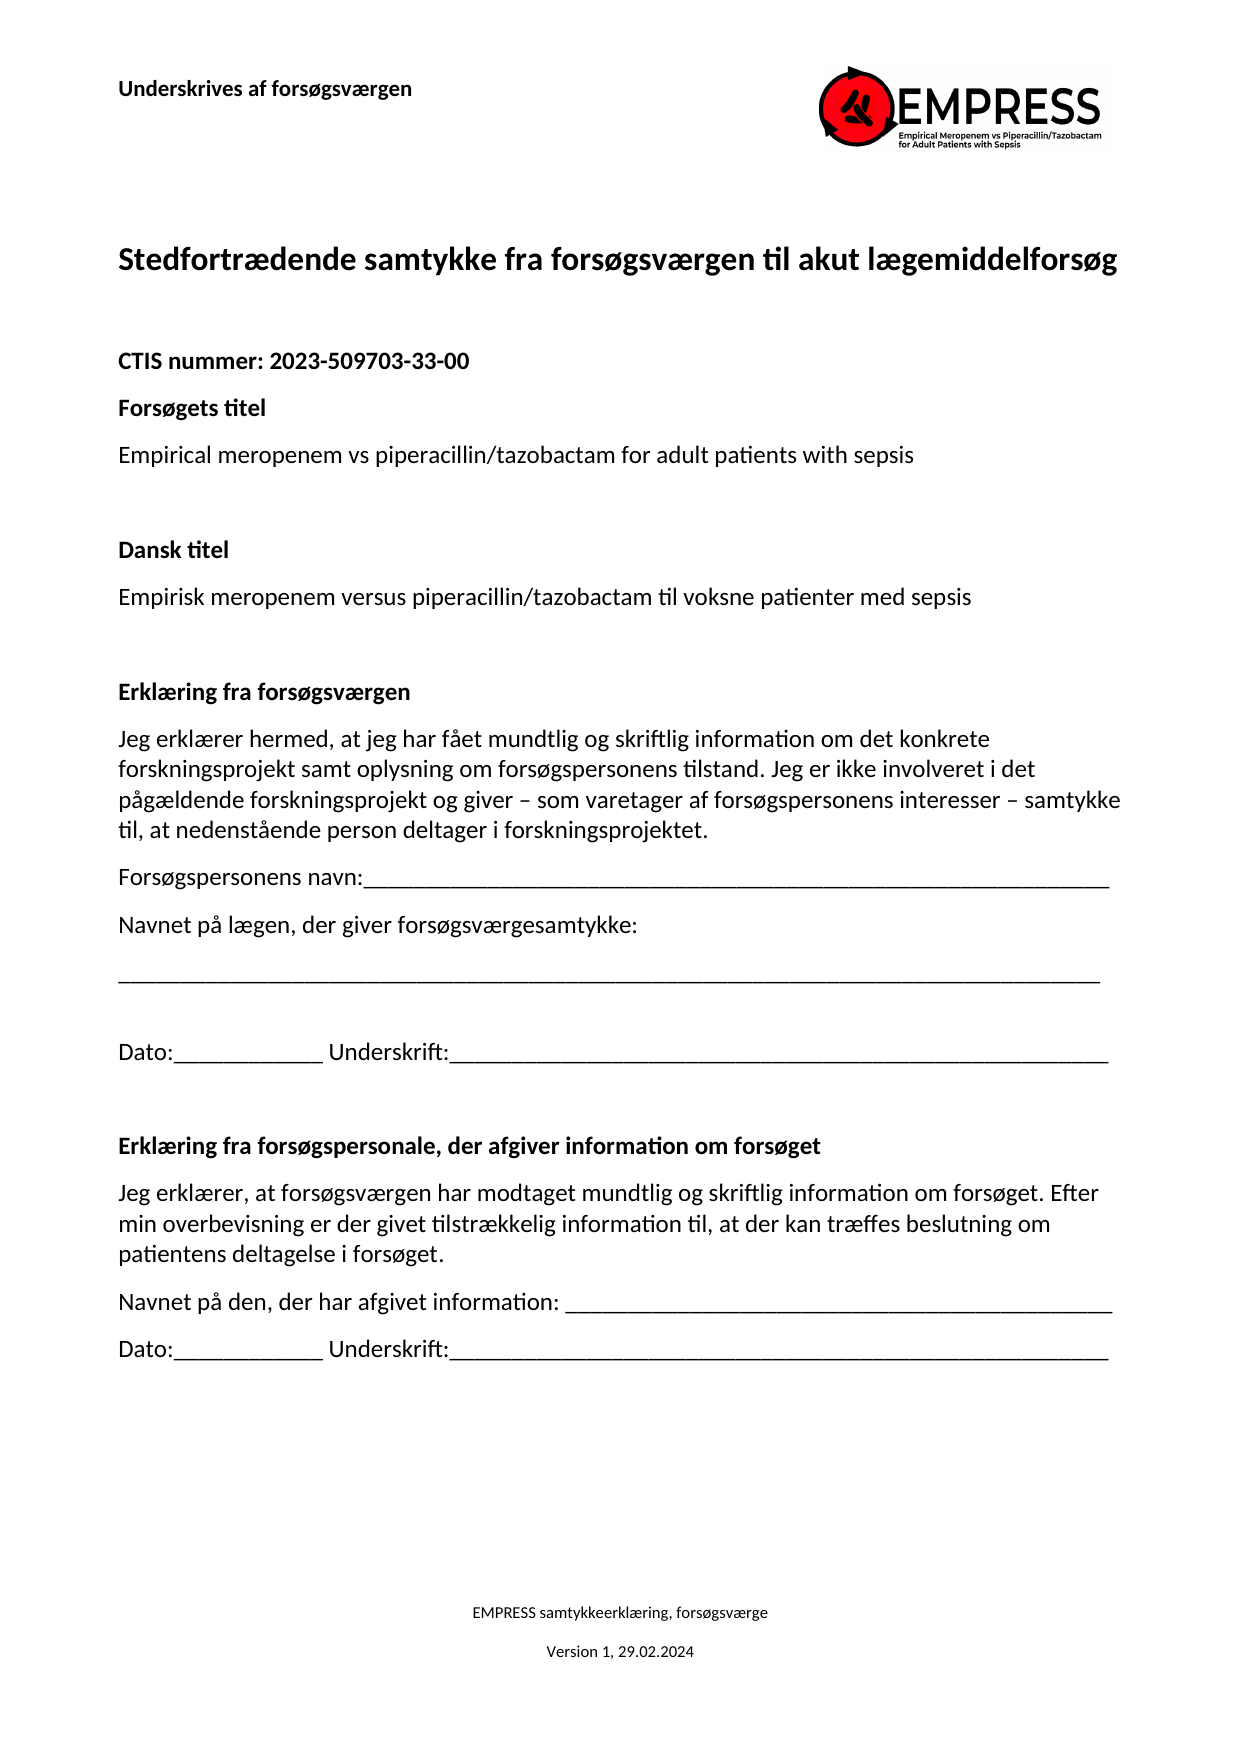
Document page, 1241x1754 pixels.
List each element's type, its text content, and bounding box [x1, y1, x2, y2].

text Empirical meropenem vs piperacillin/tazobactam for adult patients with sepsis [118, 440, 1122, 470]
text Navnet på lægen, der giver forsøgsværgesamtykke: [118, 909, 1122, 939]
text Forsøgspersonens navn:____________________________________________________________ [118, 862, 1122, 892]
text Stedfortrædende samtykke fra forsøgsværgen til akut lægemiddelforsøg [118, 238, 1122, 278]
text Forsøgets titel [118, 392, 1122, 423]
text Erklæring fra forsøgsværgen [118, 676, 1122, 706]
text Jeg erklærer hermed, at jeg har fået mundtlig og skriftlig information om det konkrete forskningsprojekt samt oplysning om forsøgspersonens tilstand. Jeg er ikke involveret i det pågældende forskningsprojekt og giver – som varetager af forsøgspersonens interesser – samtykke til, at nedenstående person deltager i forskningsprojektet. [118, 723, 1122, 845]
text Dato:____________ Underskrift:_____________________________________________________ [118, 1333, 1122, 1363]
text Empirisk meropenem versus piperacillin/tazobactam til voksne patienter med sepsis [118, 581, 1122, 612]
text Dansk titel [118, 534, 1122, 564]
text Erklæring fra forsøgspersonale, der afgiver information om forsøget [118, 1130, 1122, 1161]
text Dato:____________ Underskrift:_____________________________________________________ [118, 1006, 1122, 1067]
picture [818, 61, 1116, 158]
text _______________________________________________________________________________ [118, 956, 1122, 986]
text CTIS nummer: 2023-509703-33-00 [118, 345, 1122, 376]
text Navnet på den, der har afgivet information: ____________________________________________ [118, 1286, 1122, 1316]
text Jeg erklærer, at forsøgsværgen har modtaget mundtlig og skriftlig information om forsøget. Efter min overbevisning er der givet tilstrækkelig information til, at der kan træffes beslutning om patientens deltagelse i forsøget. [118, 1178, 1122, 1269]
